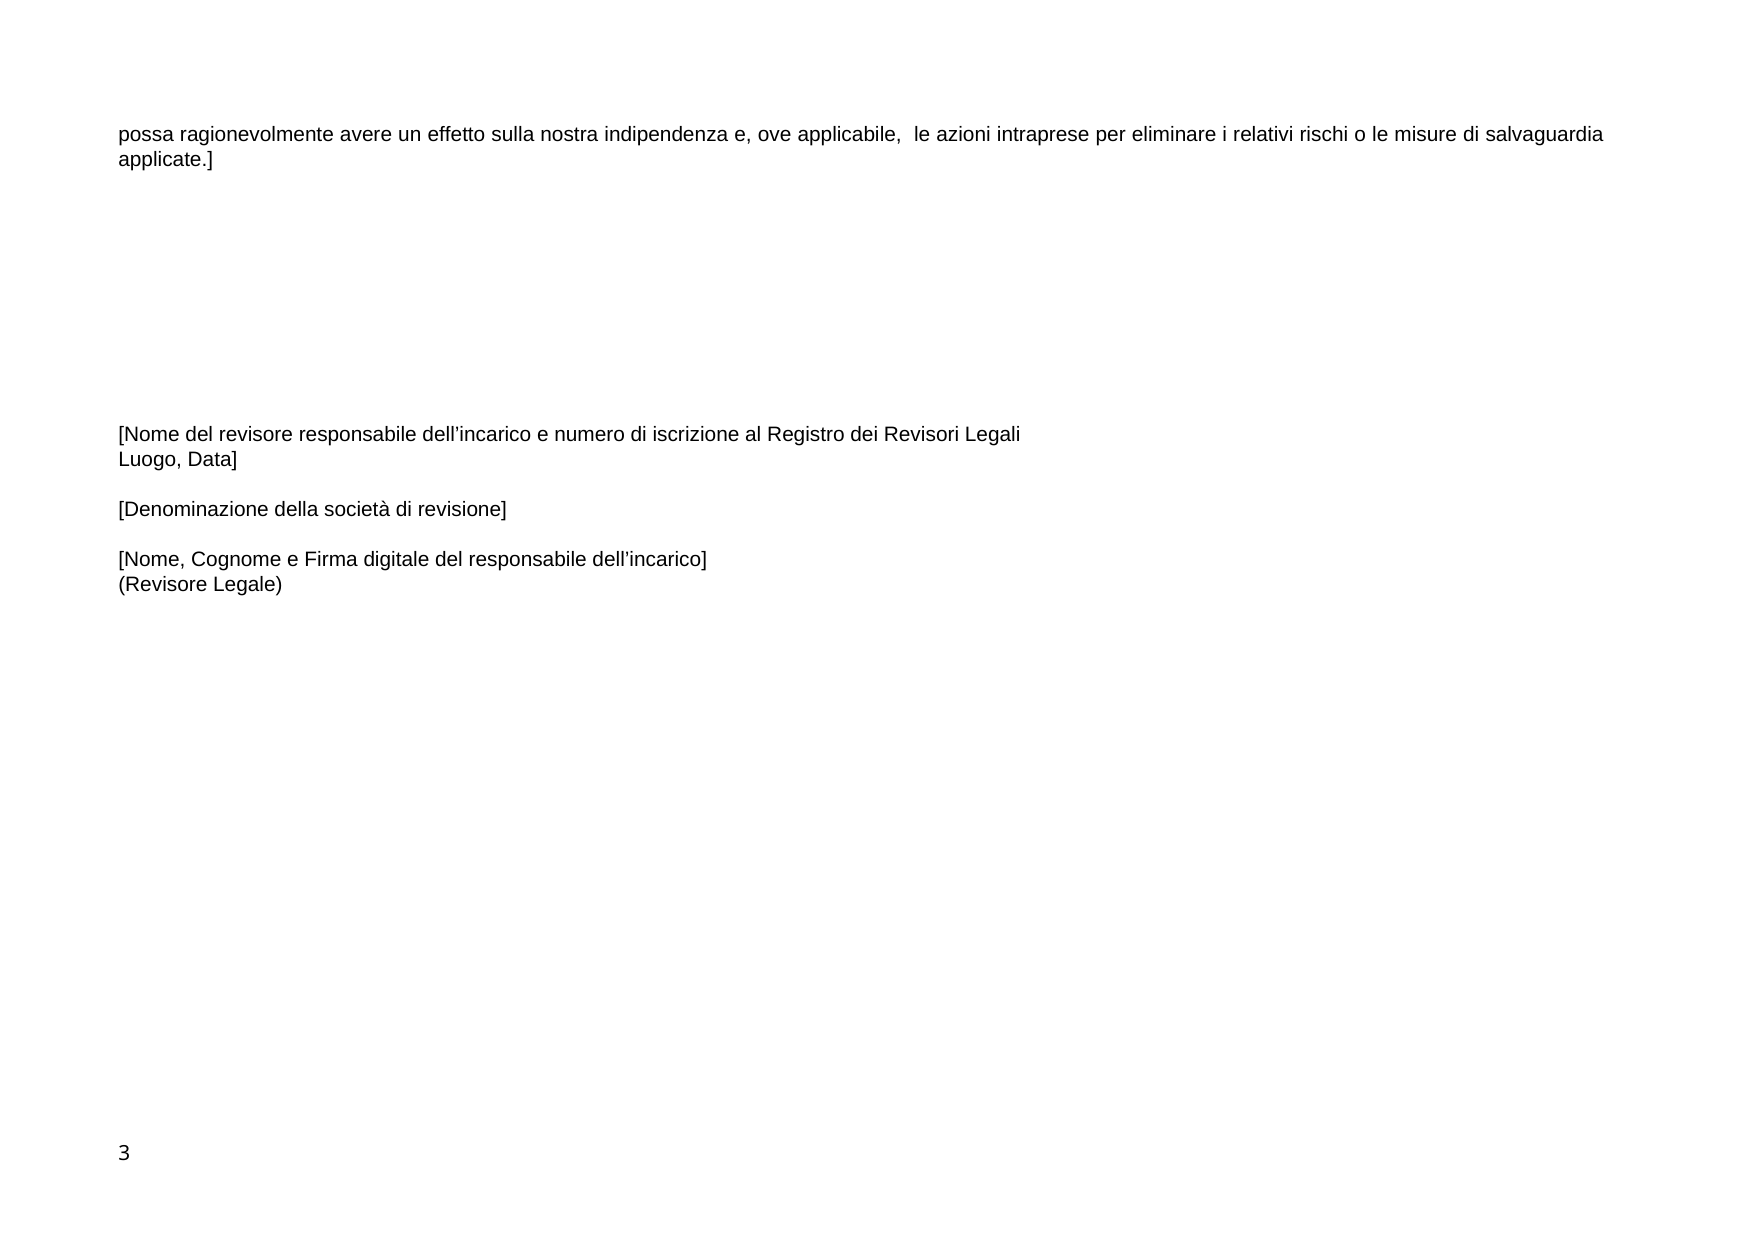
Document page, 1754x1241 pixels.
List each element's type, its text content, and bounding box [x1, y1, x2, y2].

text [Nome del revisore responsabile dell’incarico e numero di iscrizione al Registro dei Revisori Legali [118, 421, 1606, 446]
text [Nome, Cognome e Firma digitale del responsabile dell’incarico] [118, 546, 1606, 571]
text [Denominazione della società di revisione] [118, 496, 1606, 521]
text Luogo, Data] [118, 446, 1606, 471]
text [118, 121, 1606, 171]
text (Revisore Legale) [118, 571, 1606, 596]
